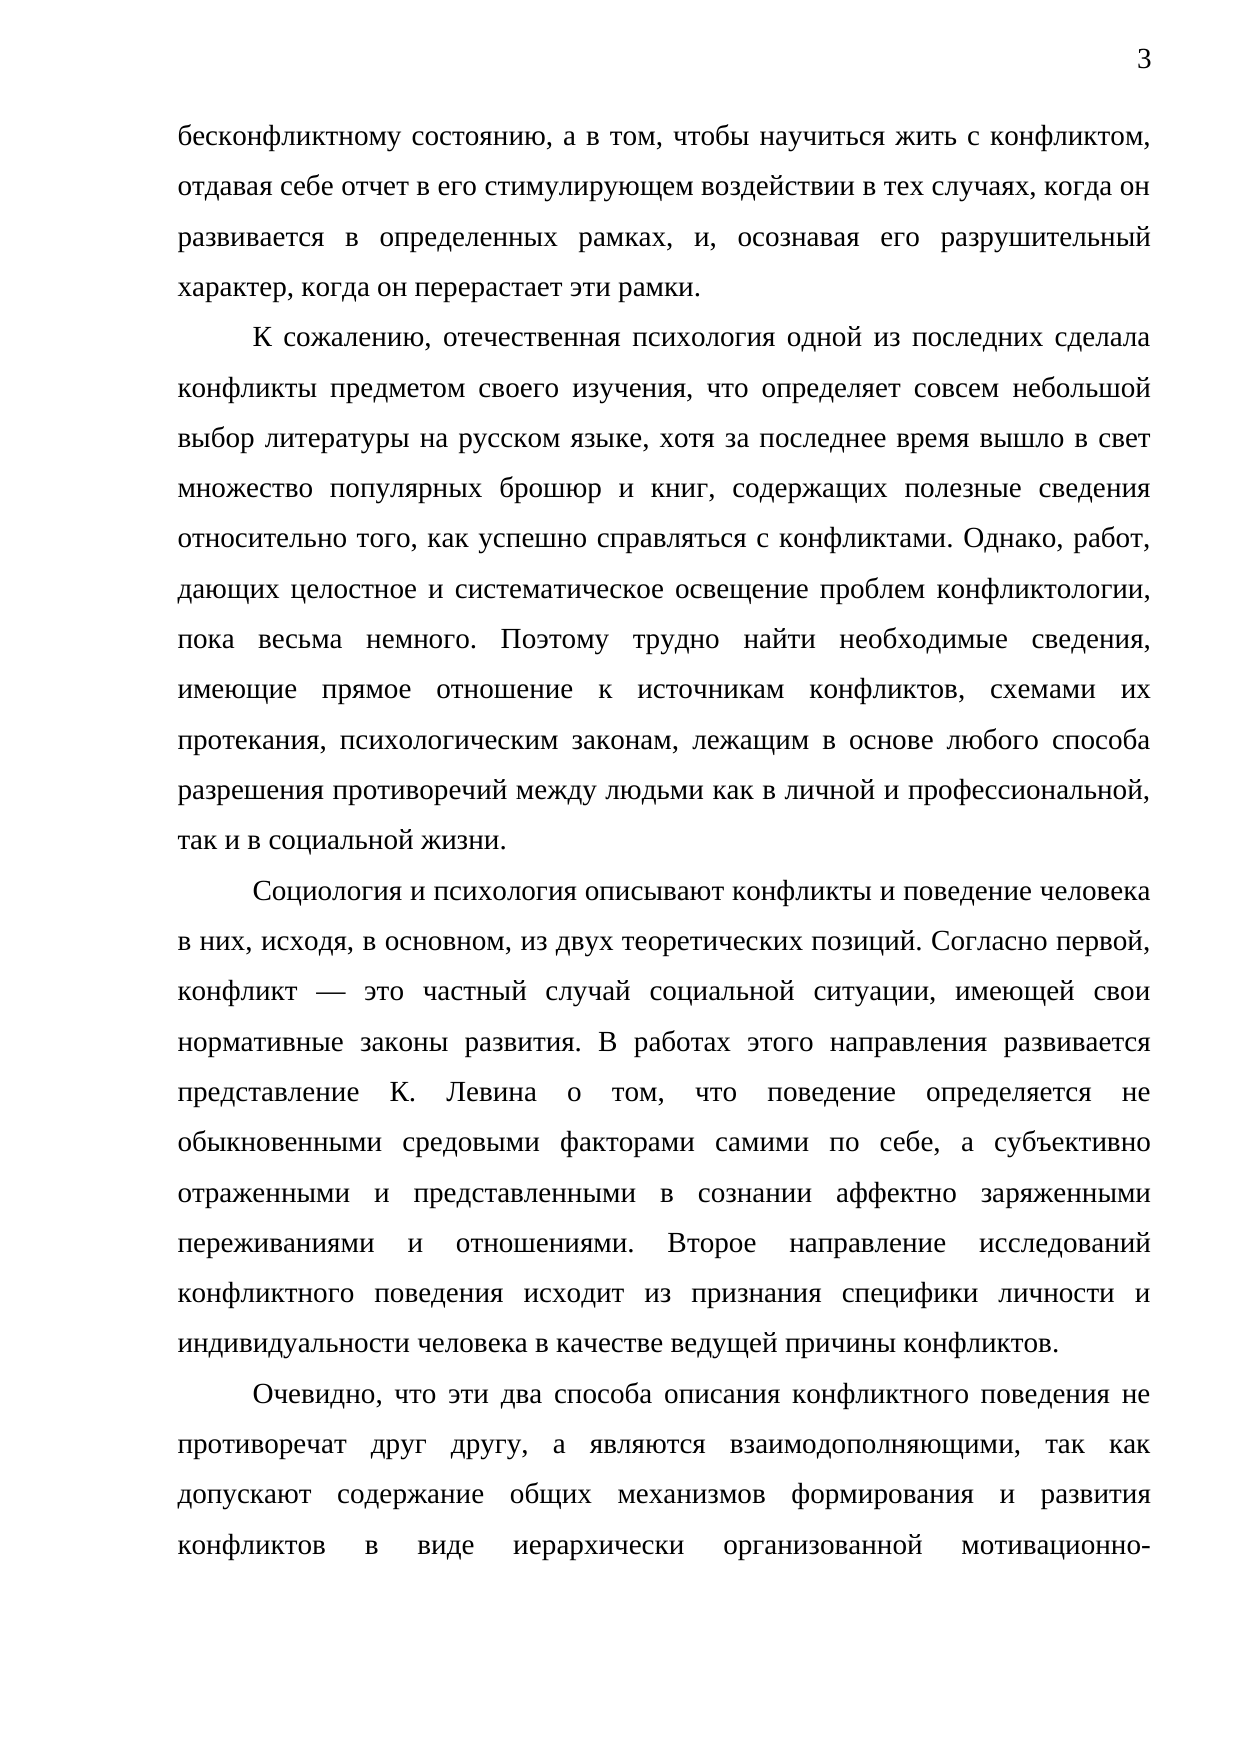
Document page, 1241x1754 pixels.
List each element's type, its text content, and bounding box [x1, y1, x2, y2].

text К сожалению, отечественная психология одной из последних сделала конфликты предметом своего изучения, что определяет совсем небольшой выбор литературы на русском языке, хотя за последнее время вышло в свет множество популярных брошюр и книг, содержащих полезные сведения относительно того, как успешно справляться с конфликтами. Однако, работ, дающих целостное и систематическое освещение проблем конфликтологии, пока весьма немного. Поэтому трудно найти необходимые сведения, имеющие прямое отношение к источникам конфликтов, схемами их протекания, психологическим законам, лежащим в основе любого способа разрешения противоречий между людьми как в личной и профессиональной, так и в социальной жизни. [177, 319, 1152, 856]
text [177, 1376, 1152, 1560]
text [177, 118, 1152, 303]
text Социология и психология описывают конфликты и поведение человека в них, исходя, в основном, из двух теоретических позиций. Согласно первой, конфликт — это частный случай социальной ситуации, имеющей свои нормативные законы развития. В работах этого направления развивается представление К. Левина о том, что поведение определяется не обыкновенными средовыми факторами самими по себе, а субъективно отраженными и представленными в сознании аффектно заряженными переживаниями и отношениями. Второе направление исследований конфликтного поведения исходит из признания специфики личности и индивидуальности человека в качестве ведущей причины конфликтов. [177, 873, 1152, 1359]
